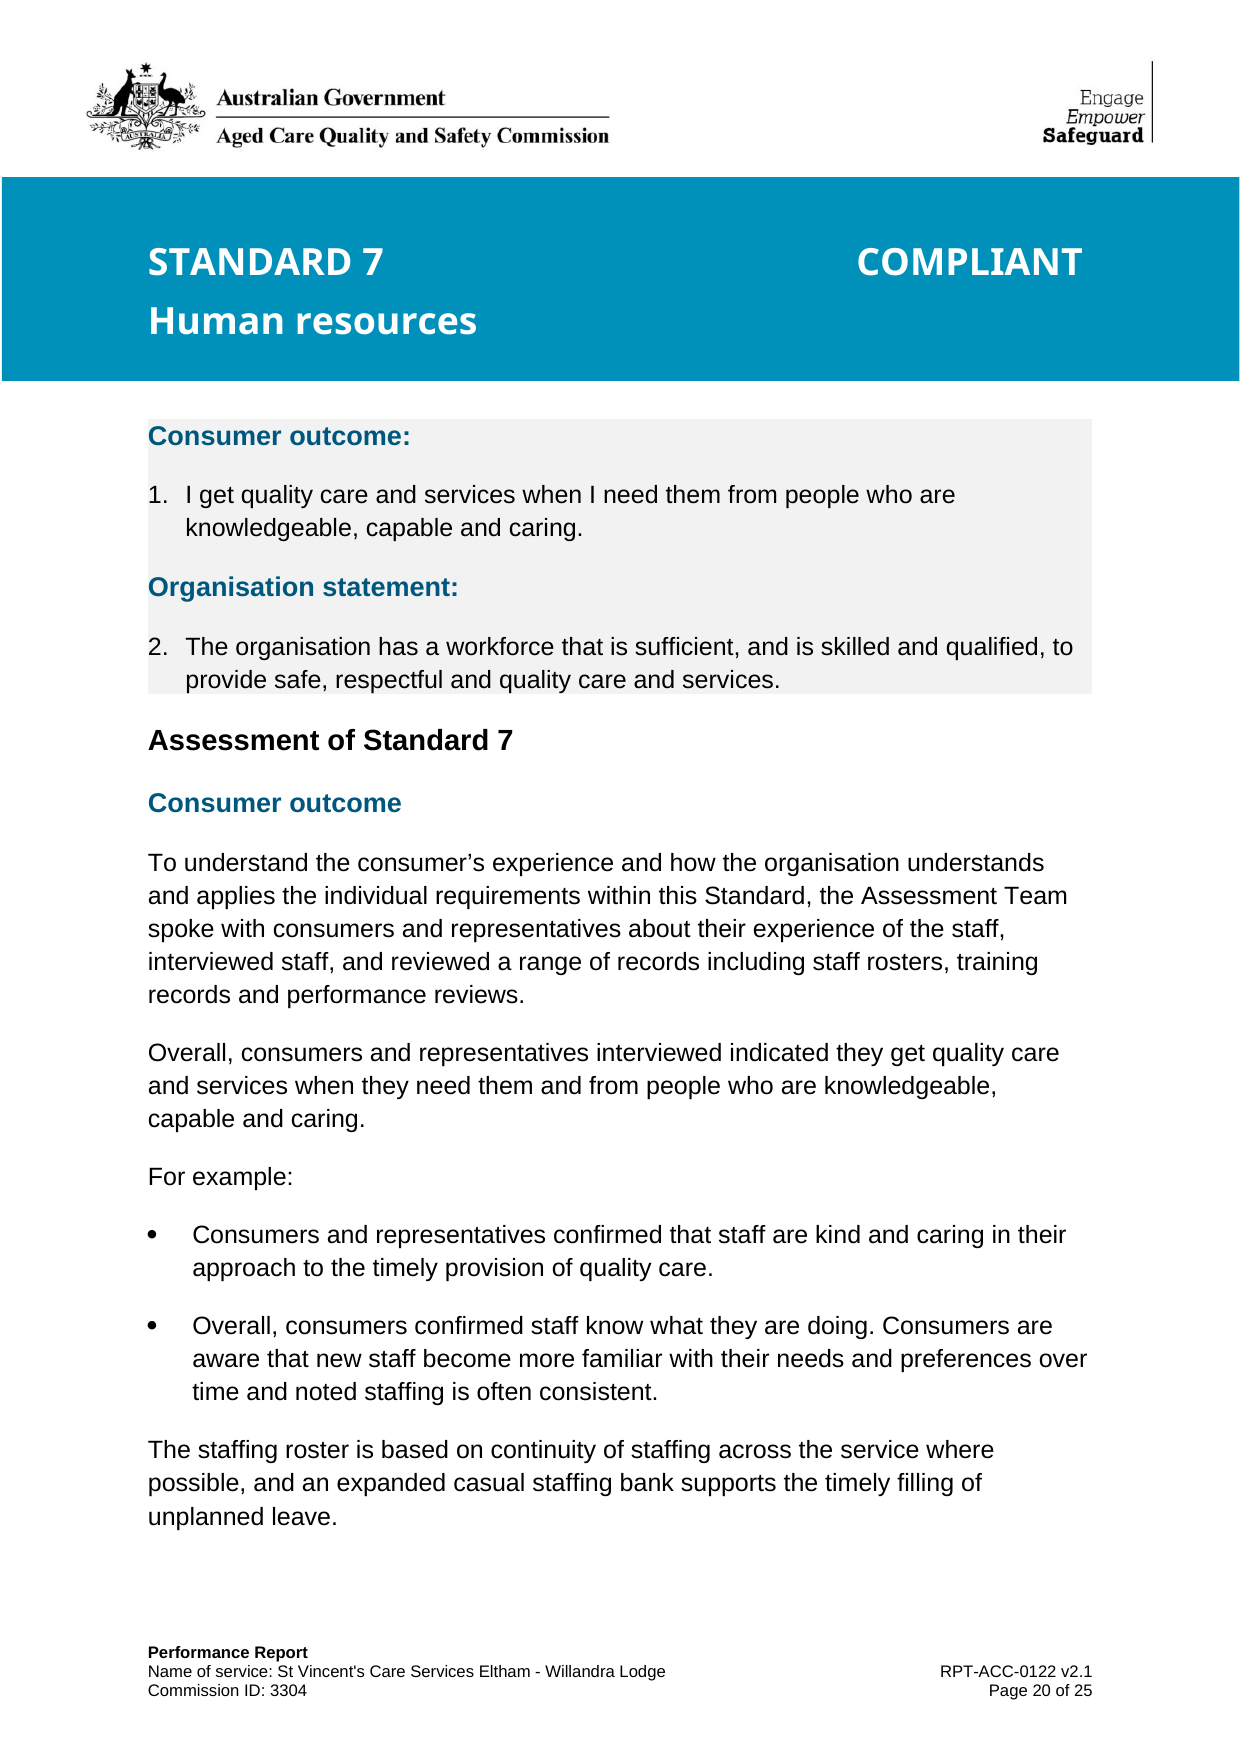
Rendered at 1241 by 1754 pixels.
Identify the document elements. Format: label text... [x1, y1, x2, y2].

subtitle Assessment of Standard 7 [148, 723, 1092, 757]
picture [0, 1, 1241, 171]
text To understand the consumer’s experience and how the organisation understands and applies the individual requirements within this Standard, the Assessment Team spoke with consumers and representatives about their experience of the staff, interviewed staff, and reviewed a range of records including staff rosters, training records and performance reviews. [148, 848, 1092, 1009]
subtitle STANDARD 7 COMPLIANT Human resources [148, 236, 1092, 345]
text For example: [148, 1162, 1092, 1191]
text Consumer outcome [148, 787, 1092, 818]
subtitle Consumer outcome: [148, 419, 1092, 451]
list Consumers and representatives confirmed that staff are kind and caring in their approach to the timely provision of quality care. [148, 1220, 1092, 1282]
list I get quality care and services when I need them from people who are knowledgeable, capable and caring. [148, 480, 1092, 542]
text Overall, consumers and representatives interviewed indicated they get quality care and services when they need them and from people who are knowledgeable, capable and caring. [148, 1038, 1092, 1133]
text The staffing roster is based on continuity of staffing across the service where possible, and an expanded casual staffing bank supports the timely filling of unplanned leave. [148, 1435, 1092, 1530]
subtitle Organisation statement: [148, 571, 1092, 603]
list Overall, consumers confirmed staff know what they are doing. Consumers are aware that new staff become more familiar with their needs and preferences over time and noted staffing is often consistent. [148, 1311, 1092, 1406]
list The organisation has a workforce that is sufficient, and is skilled and qualified, to provide safe, respectful and quality care and services. [148, 632, 1092, 694]
